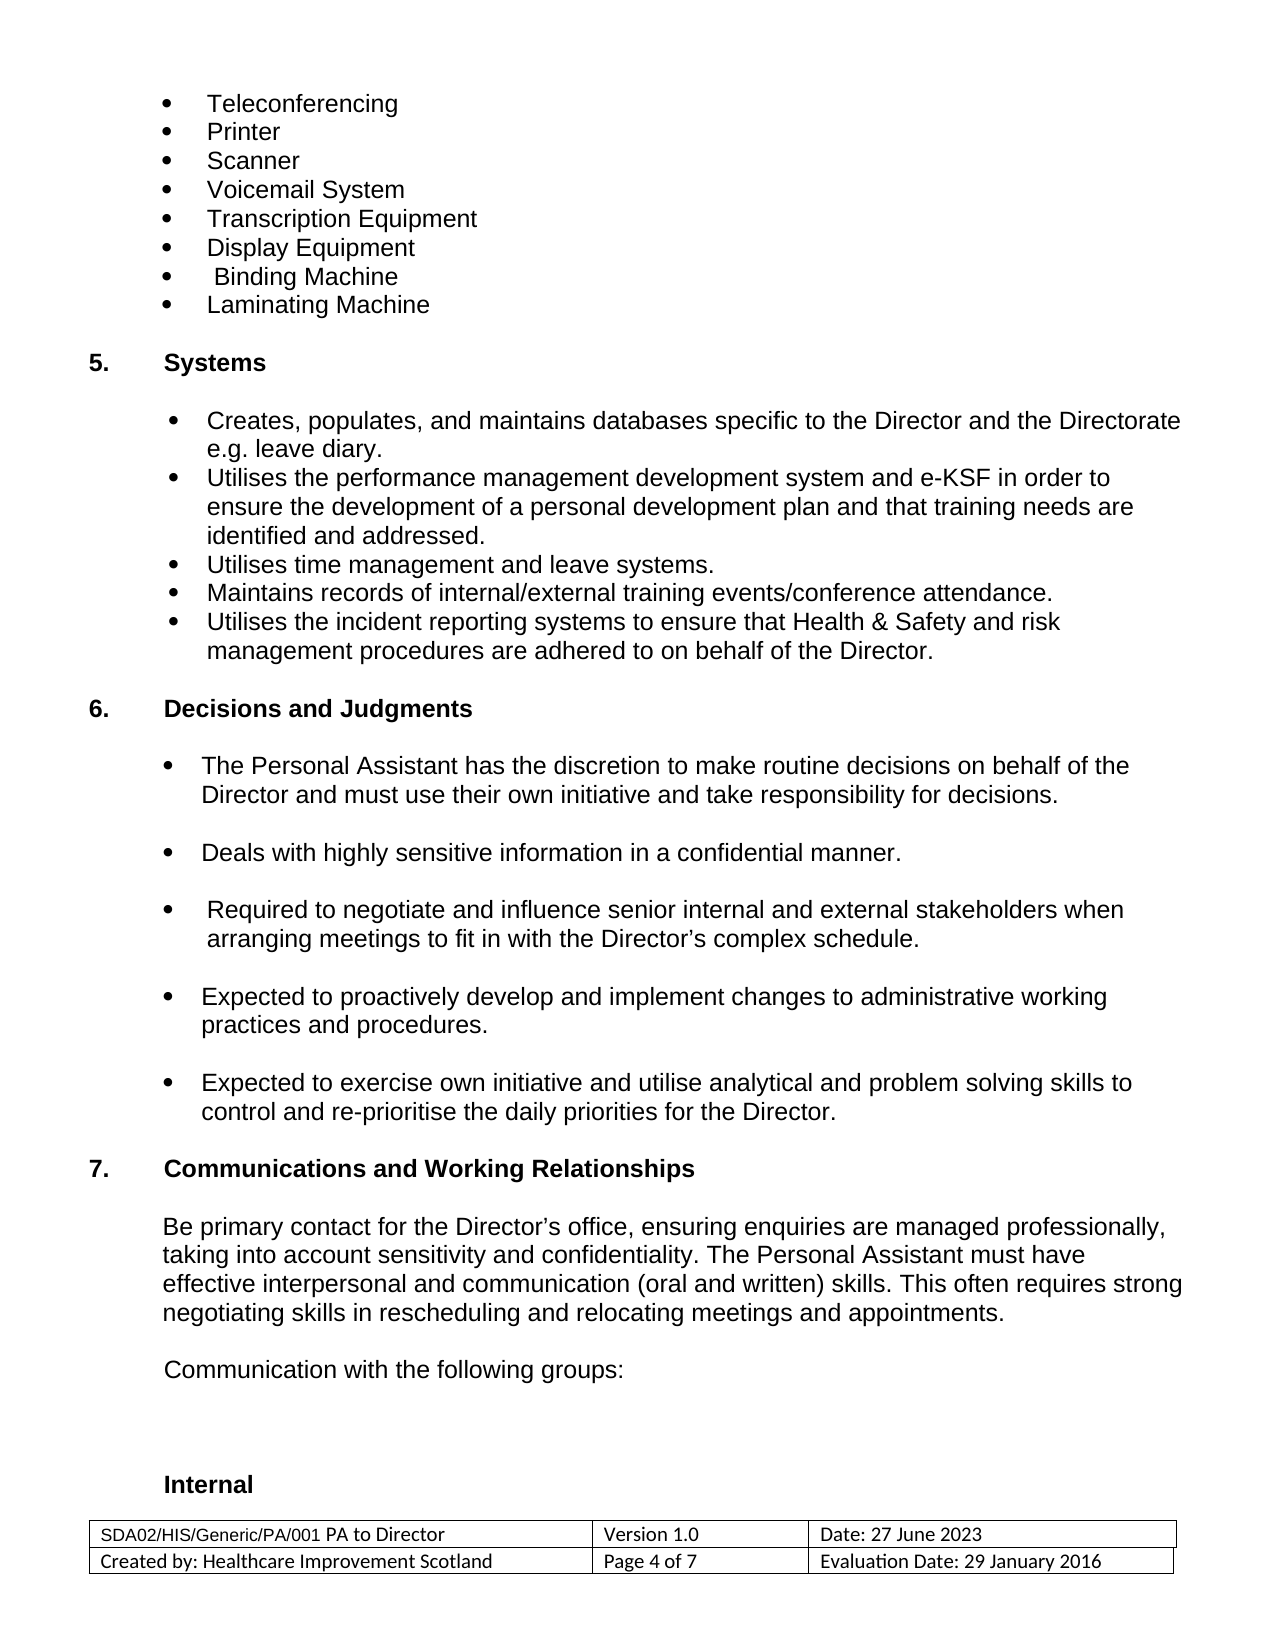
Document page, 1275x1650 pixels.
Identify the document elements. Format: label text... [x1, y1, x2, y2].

list Utilises the performance management development system and e-KSF in order to ensure the development of a personal development plan and that training needs are identified and addressed. [169, 463, 1186, 549]
list Voicemail System [162, 175, 1186, 204]
list Creates, populates, and maintains databases specific to the Director and the Directorate e.g. leave diary. [169, 406, 1186, 463]
list Scanner [162, 146, 1186, 175]
list Deals with highly sensitive information in a confidential manner. [163, 837, 1186, 866]
list Laminating Machine [162, 291, 1186, 319]
list Decisions and Judgments [88, 694, 1186, 722]
list Printer [162, 117, 1186, 146]
list Expected to proactively develop and implement changes to administrative working practices and procedures. [163, 981, 1186, 1039]
list Binding Machine [162, 262, 1186, 291]
text Communication with the following groups: [163, 1355, 1186, 1384]
list Required to negotiate and influence senior internal and external stakeholders when arranging meetings to fit in with the Director’s complex schedule. [163, 895, 1186, 953]
text Internal [163, 1470, 1186, 1499]
list Communications and Working Relationships [88, 1154, 1186, 1183]
list Expected to exercise own initiative and utilise analytical and problem solving skills to control and re-prioritise the daily priorities for the Director. [163, 1068, 1186, 1125]
list The Personal Assistant has the discretion to make routine decisions on behalf of the [163, 751, 1186, 780]
list Maintains records of internal/external training events/conference attendance. [169, 578, 1186, 607]
list Transcription Equipment [162, 204, 1186, 233]
list Systems [88, 348, 1186, 377]
list Teleconferencing [162, 88, 1186, 117]
list Display Equipment [162, 233, 1186, 262]
text Be primary contact for the Director’s office, ensuring enquiries are managed professionally, taking into account sensitivity and confidentiality. The Personal Assistant must have effective interpersonal and communication (oral and written) skills. This often requires strong negotiating skills in rescheduling and relocating meetings and appointments. [162, 1212, 1186, 1327]
list Utilises time management and leave systems. [169, 549, 1186, 578]
list Utilises the incident reporting systems to ensure that Health & Safety and risk management procedures are adhered to on behalf of the Director. [169, 607, 1186, 665]
text Director and must use their own initiative and take responsibility for decisions. [126, 780, 1186, 809]
